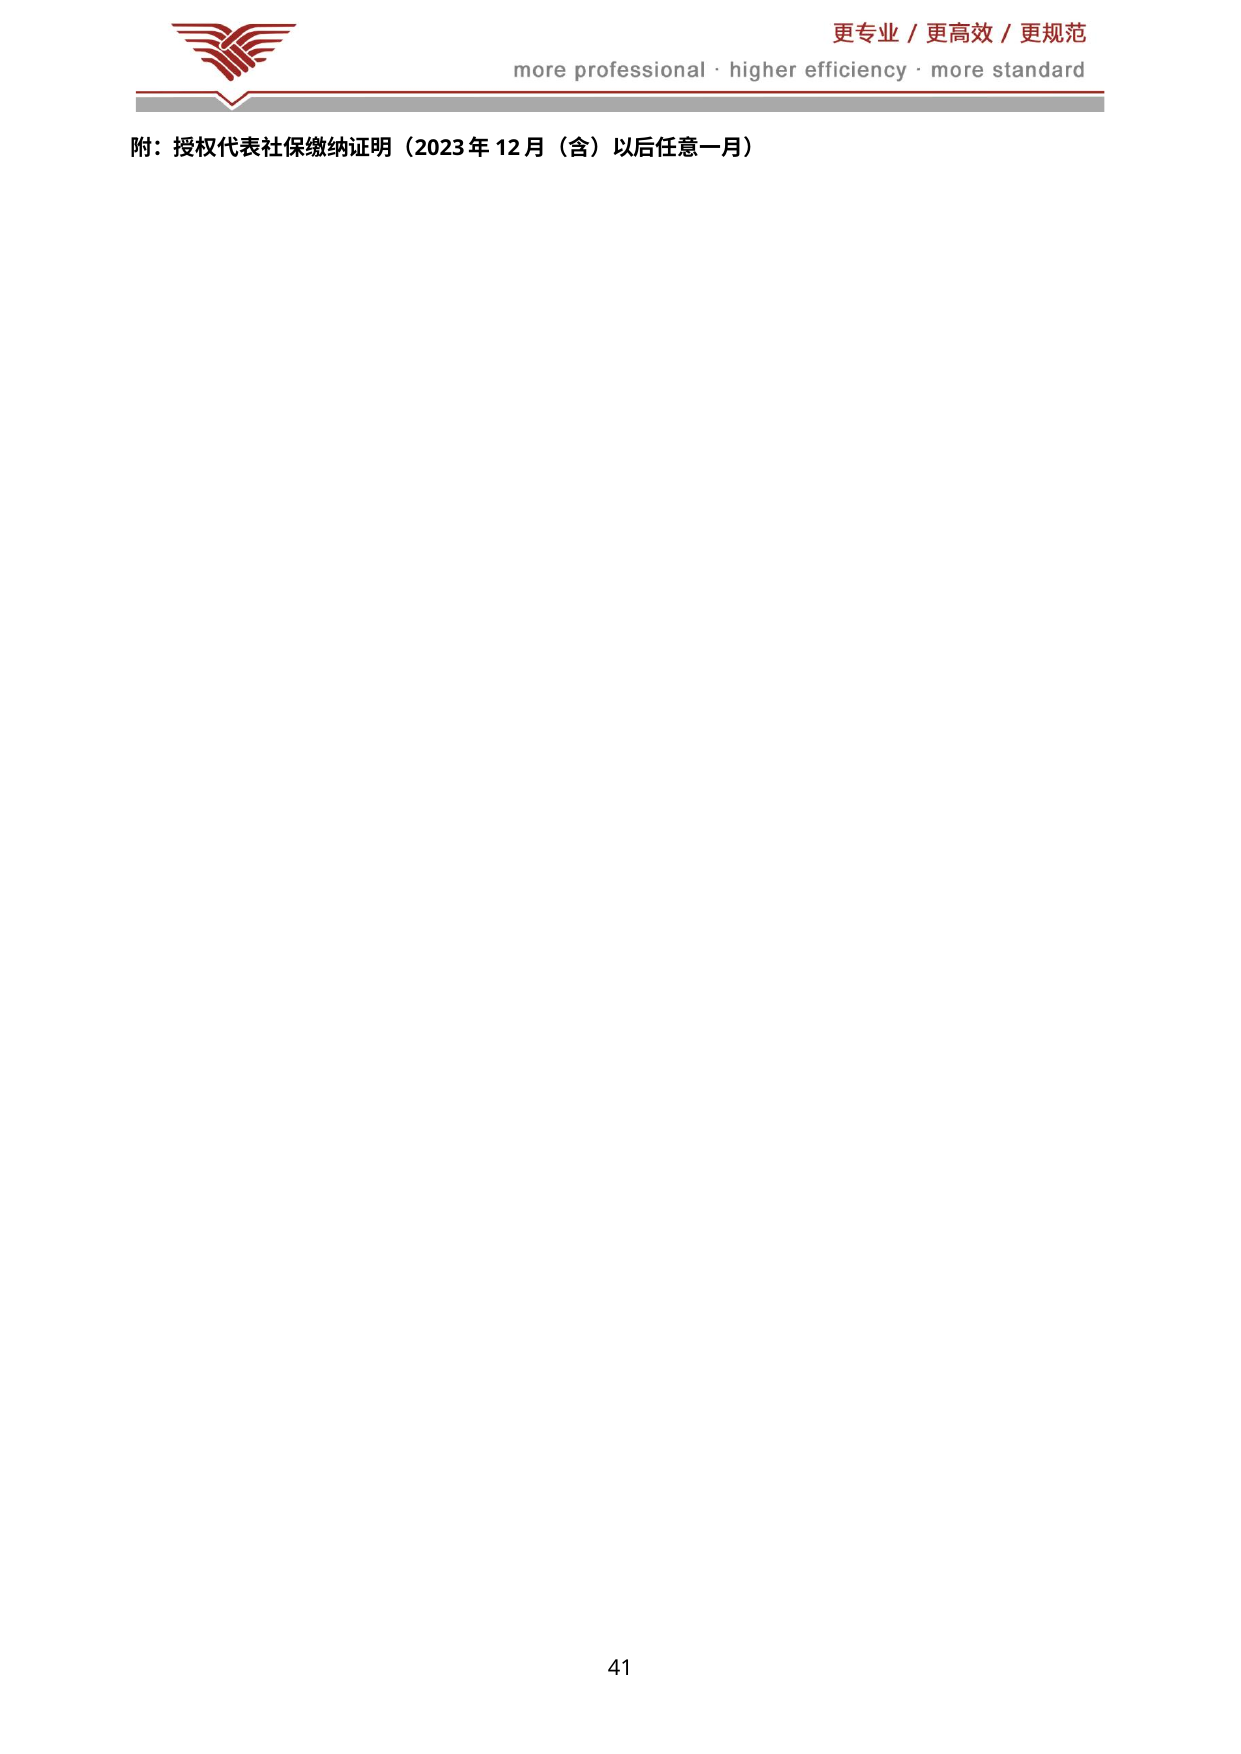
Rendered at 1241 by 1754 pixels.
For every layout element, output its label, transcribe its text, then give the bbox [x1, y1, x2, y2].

picture [135, 0, 1105, 112]
text 附：授权代表社保缴纳证明（2023年12月（含）以后任意一月） [130, 130, 1110, 162]
